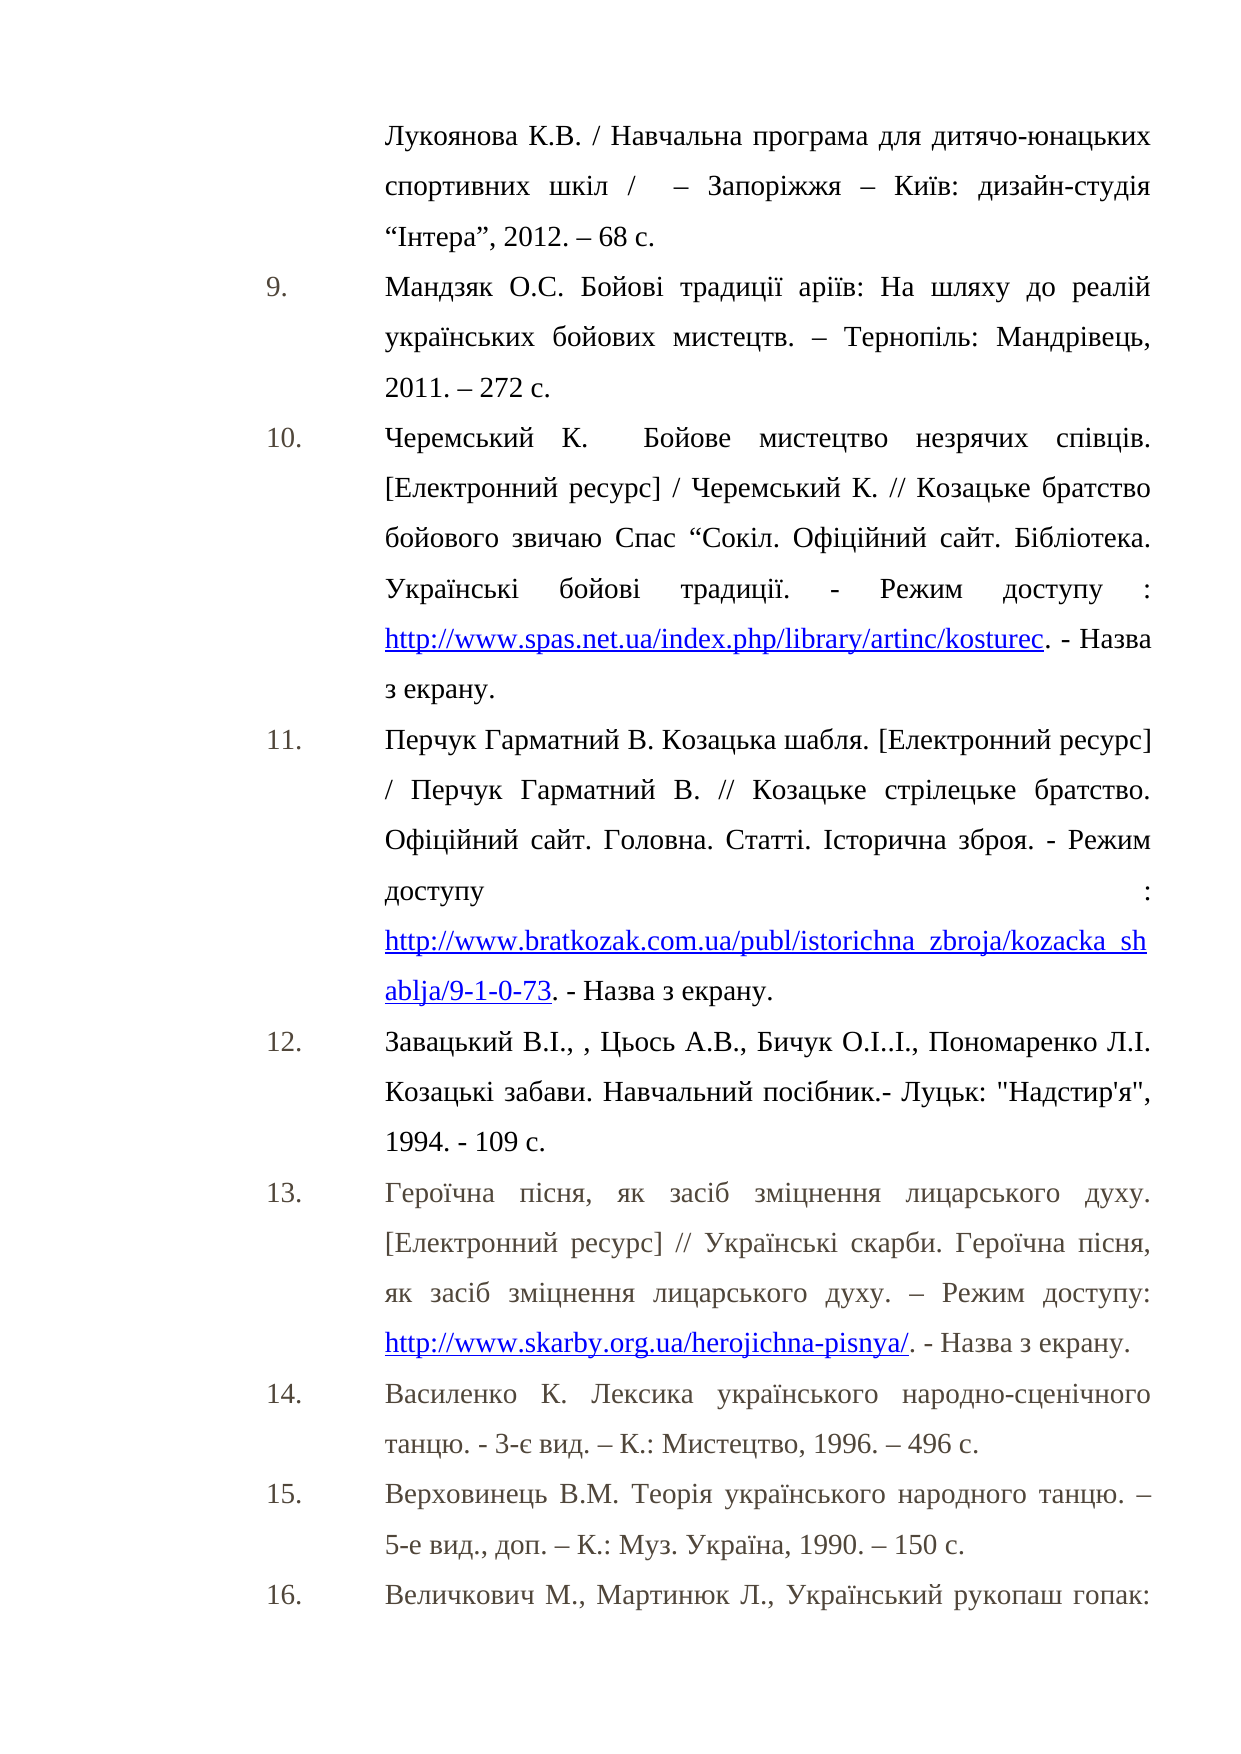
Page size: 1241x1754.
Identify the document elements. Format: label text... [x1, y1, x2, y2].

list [266, 118, 1152, 252]
list Василенко К. Лексика українського народно-сценічного танцю. - 3-є вид. – К.: Мистецтво, 1996. – 496 с. [266, 1376, 1152, 1460]
list Завацький В.І., , Цьось А.В., Бичук О.І..І., Пономаренко Л.І. Козацькі забави. Навчальний посібник. - Луцьк: "Надстир'я", 1994. - 109 с. [266, 1024, 1152, 1158]
list Верховинець В.М. Теорія українського народного танцю. – 5-е вид., доп. – К.: Муз. Україна, 1990. – 150 с. [266, 1477, 1152, 1560]
list Героїчна пісня, як засіб зміцнення лицарського духу. [Електронний ресурс] // Українські скарби. Героїчна пісня, як засіб зміцнення лицарського духу. – Режим доступу: http://www.skarby.org.ua/herojichna-pisnya/. - Назва з екрану. [266, 1175, 1152, 1359]
list Черемський К. Бойове мистецтво незрячих співців. [Електронний ресурс] / Черемський К. // Козацьке братство бойового звичаю Спас “Сокіл. Офіційний сайт. Бібліотека. Українські бойові традиції. - Режим доступу : http://www.spas.net.ua/index.php/library/artinc/kosturec. - Назва з екрану. [266, 420, 1152, 705]
list Мандзяк О.С. Бойові традиції аріїв: На шляху до реалій українських бойових мистецтв. – Тернопіль: Мандрівець, 2011. – 272 с. [266, 269, 1152, 403]
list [266, 1577, 1152, 1611]
list Перчук Гарматний В. Козацька шабля. [Електронний ресурс] / Перчук Гарматний В. // Козацьке стрілецьке братство. Офіційний сайт. Головна. Статті. Історична зброя. - Режим доступу : http://www.bratkozak.com.ua/publ/istorichna_zbroja/kozacka_shablja/9-1-0-73. - Назва з екрану. [266, 722, 1152, 1007]
